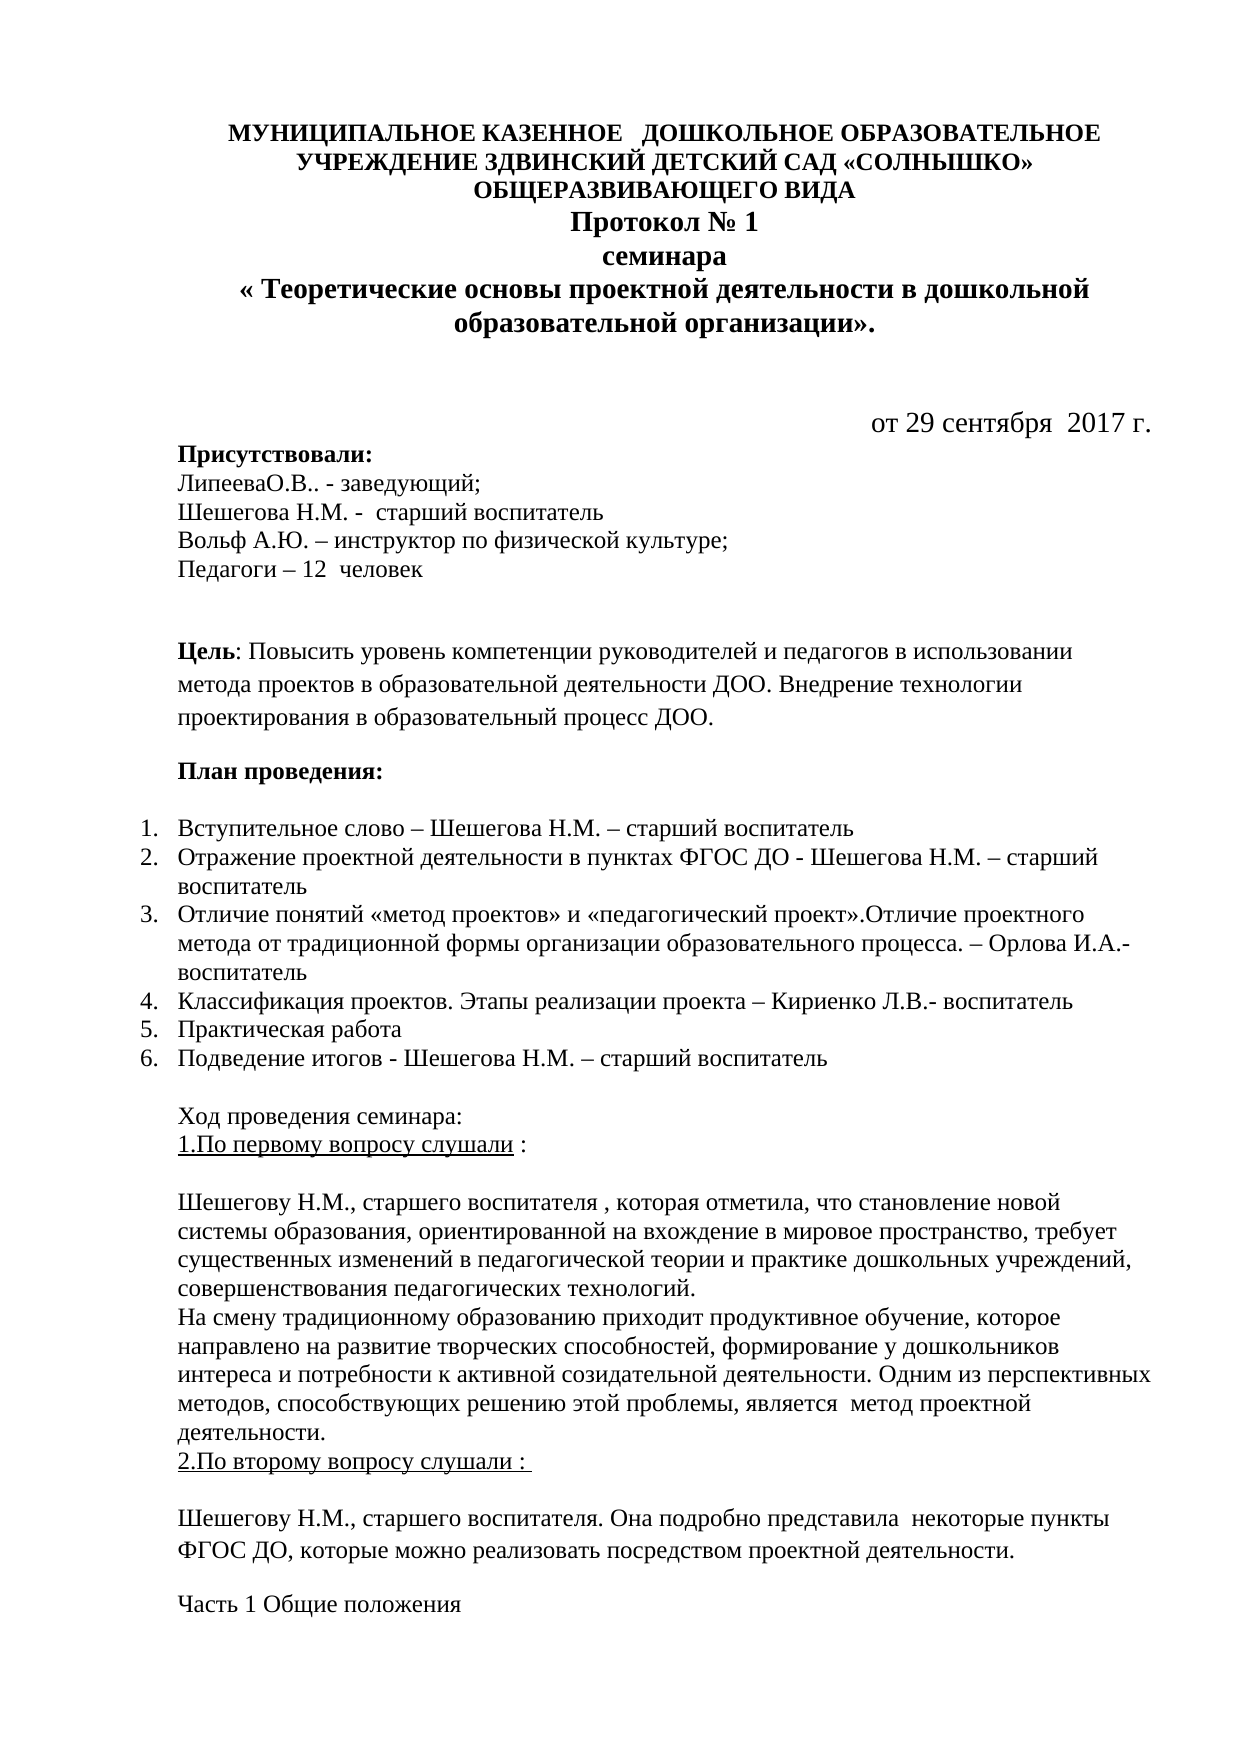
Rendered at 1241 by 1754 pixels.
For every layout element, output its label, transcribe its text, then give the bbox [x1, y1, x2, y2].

text 1.По первому вопросу слушали : [177, 1129, 1152, 1158]
text Шешегову Н.М., старшего воспитателя , которая отметила, что становление новой системы образования, ориентированной на вхождение в мировое пространство, требует существенных изменений в педагогической теории и практике дошкольных учреждений, совершенствования педагогических технологий. [177, 1187, 1152, 1302]
list Классификация проектов. Этапы реализации проекта – Кириенко Л.В.- воспитатель [140, 986, 1152, 1014]
text Присутствовали: [177, 439, 1152, 468]
text Шешегова Н.М. - старший воспитатель [177, 497, 1152, 525]
text Протокол № 1 [177, 204, 1152, 238]
text Педагоги – 12 человек [177, 554, 1152, 583]
text « Теоретические основы проектной деятельности в дошкольной образовательной организации». [177, 271, 1152, 338]
list Вступительное слово – Шешегова Н.М. – старший воспитатель [140, 813, 1152, 842]
text Ход проведения семинара: [177, 1101, 1152, 1129]
text 2.По второму вопросу слушали : [177, 1446, 1152, 1474]
text ОБЩЕРАЗВИВАЮЩЕГО ВИДА [177, 176, 1152, 204]
list Отражение проектной деятельности в пунктах ФГОС ДО - Шешегова Н.М. – старший воспитатель [140, 842, 1152, 899]
list Подведение итогов - Шешегова Н.М. – старший воспитатель [140, 1043, 1152, 1072]
text ЛипееваО.В.. - заведующий; [177, 468, 1152, 497]
list Практическая работа [140, 1014, 1152, 1043]
text Цель: Повысить уровень компетенции руководителей и педагогов в использовании метода проектов в образовательной деятельности ДОО. Внедрение технологии проектирования в образовательный процесс ДОО. [177, 636, 1152, 731]
text от 29 сентября 2017 г. [177, 406, 1152, 439]
text Шешегову Н.М., старшего воспитателя. Она подробно представила некоторые пункты ФГОС ДО, которые можно реализовать посредством проектной деятельности. [177, 1503, 1152, 1564]
text семинара [177, 238, 1152, 271]
text Вольф А.Ю. – инструктор по физической культуре; [177, 525, 1152, 554]
text План проведения: [177, 756, 1152, 784]
list Отличие понятий «метод проектов» и «педагогический проект».Отличие проектного метода от традиционной формы организации образовательного процесса. – Орлова И.А.- воспитатель [140, 899, 1152, 986]
text На смену традиционному образованию приходит продуктивное обучение, которое направлено на развитие творческих способностей, формирование у дошкольников интереса и потребности к активной созидательной деятельности. Одним из перспективных методов, способствующих решению этой проблемы, является метод проектной деятельности. [177, 1302, 1152, 1446]
text Часть 1 Общие положения [177, 1589, 1152, 1618]
text МУНИЦИПАЛЬНОЕ КАЗЕННОЕ ДОШКОЛЬНОЕ ОБРАЗОВАТЕЛЬНОЕ УЧРЕЖДЕНИЕ ЗДВИНСКИЙ ДЕТСКИЙ САД «СОЛНЫШКО» [177, 118, 1152, 176]
